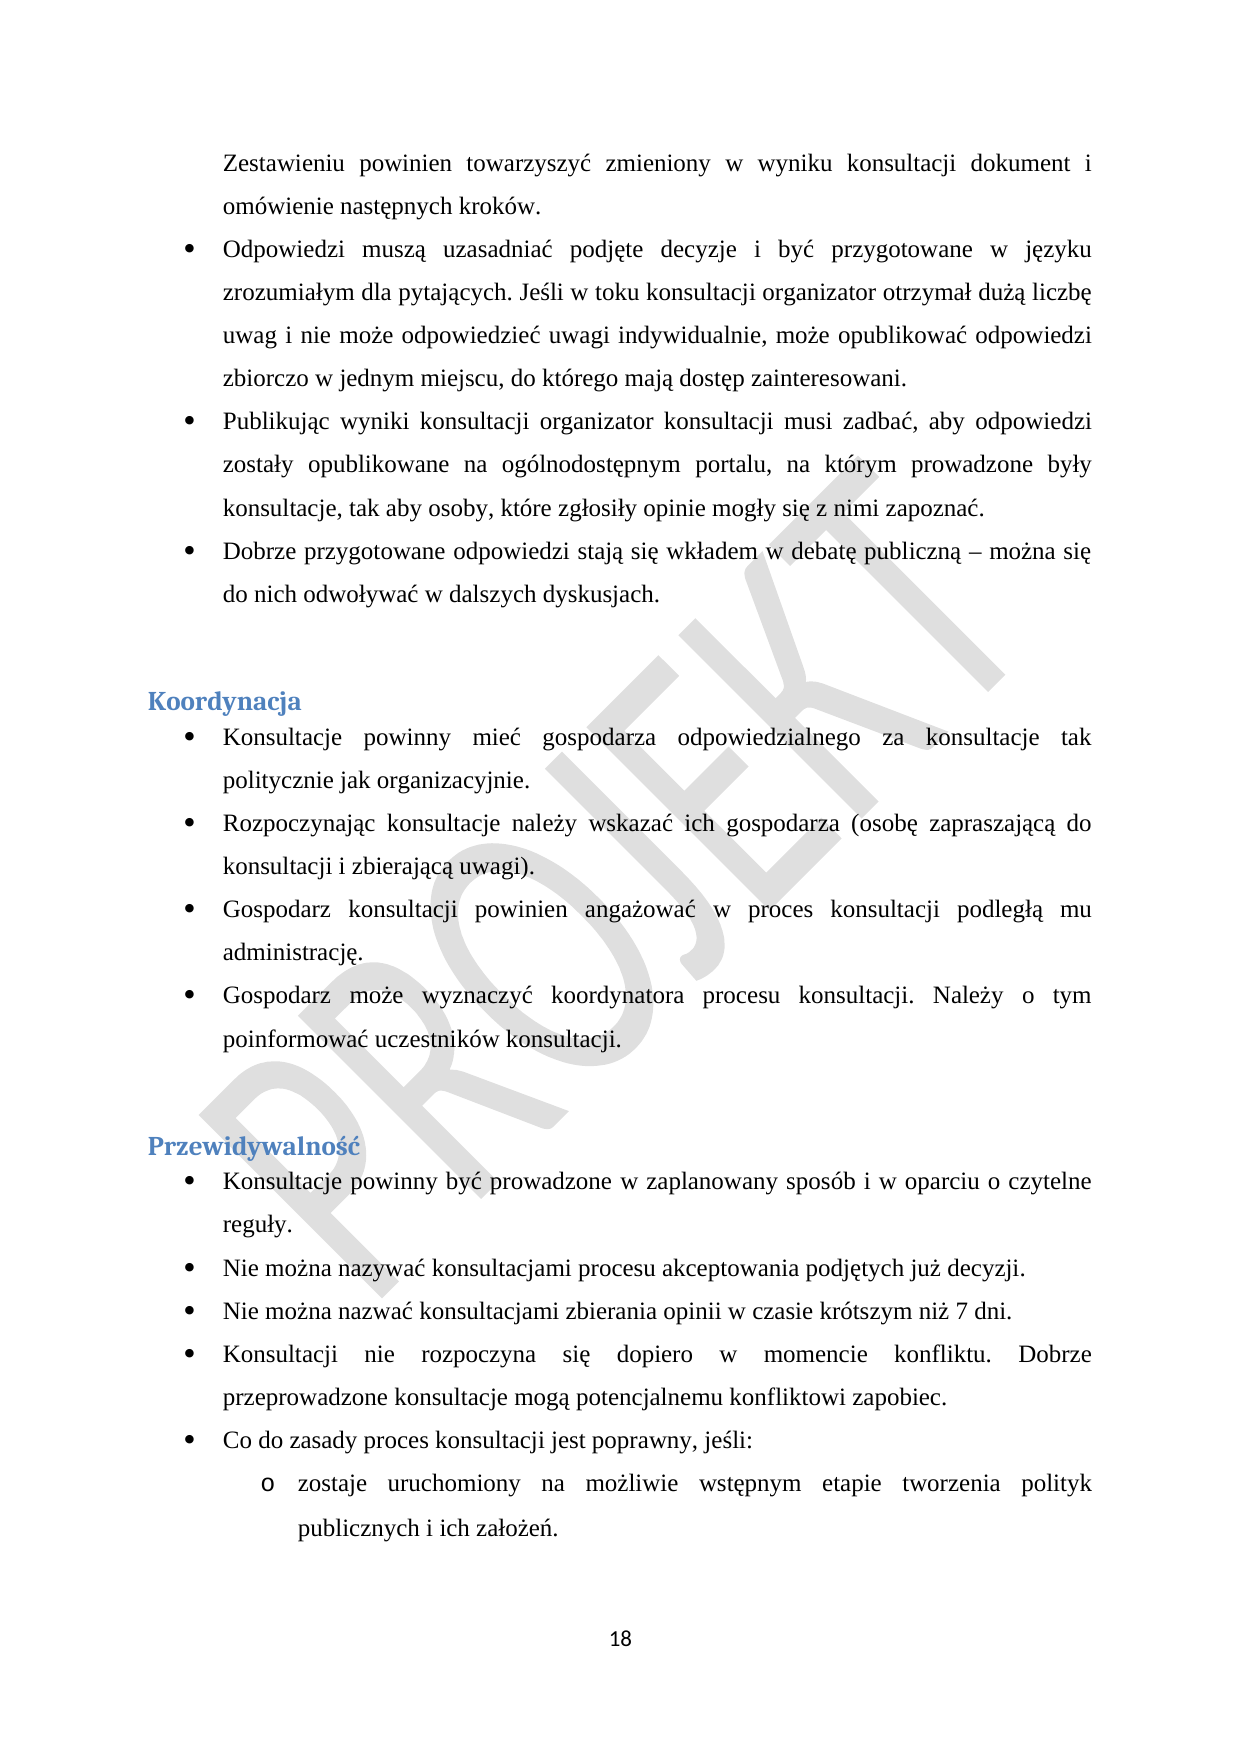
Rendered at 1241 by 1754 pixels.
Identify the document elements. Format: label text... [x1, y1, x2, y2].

list Gospodarz może wyznaczyć koordynatora procesu konsultacji. Należy o tym poinformować uczestników konsultacji. [185, 981, 1092, 1052]
list Konsultacji nie rozpoczyna się dopiero w momencie konfliktu. Dobrze przeprowadzone konsultacje mogą potencjalnemu konfliktowi zapobiec. [185, 1339, 1092, 1411]
subtitle Przewidywalność [148, 1131, 1092, 1162]
list Dobrze przygotowane odpowiedzi stają się wkładem w debatę publiczną – można się do nich odwoływać w dalszych dyskusjach. [185, 536, 1092, 608]
list Gospodarz konsultacji powinien angażować w proces konsultacji podległą mu administrację. [185, 894, 1092, 966]
list Nie można nazywać konsultacjami procesu akceptowania podjętych już decyzji. [185, 1253, 1092, 1281]
list Co do zasady proces konsultacji jest poprawny, jeśli: [185, 1425, 1092, 1454]
subtitle Koordynacja [148, 686, 1092, 717]
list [185, 148, 1092, 219]
list Rozpoczynając konsultacje należy wskazać ich gospodarza (osobę zapraszającą do konsultacji i zbierającą uwagi). [185, 808, 1092, 880]
list Konsultacje powinny mieć gospodarza odpowiedzialnego za konsultacje tak politycznie jak organizacyjnie. [185, 722, 1092, 794]
list zostaje uruchomiony na możliwie wstępnym etapie tworzenia polityk publicznych i ich założeń. [260, 1468, 1092, 1542]
list Nie można nazwać konsultacjami zbierania opinii w czasie krótszym niż 7 dni. [185, 1296, 1092, 1324]
list Odpowiedzi muszą uzasadniać podjęte decyzje i być przygotowane w języku zrozumiałym dla pytających. Jeśli w toku konsultacji organizator otrzymał dużą liczbę uwag i nie może odpowiedzieć uwagi indywidualnie, może opublikować odpowiedzi zbiorczo w jednym miejscu, do którego mają dostęp zainteresowani. [185, 234, 1092, 392]
list Konsultacje powinny być prowadzone w zaplanowany sposób i w oparciu o czytelne reguły. [185, 1166, 1092, 1238]
list Publikując wyniki konsultacji organizator konsultacji musi zadbać, aby odpowiedzi zostały opublikowane na ogólnodostępnym portalu, na którym prowadzone były konsultacje, tak aby osoby, które zgłosiły opinie mogły się z nimi zapoznać. [185, 406, 1092, 521]
